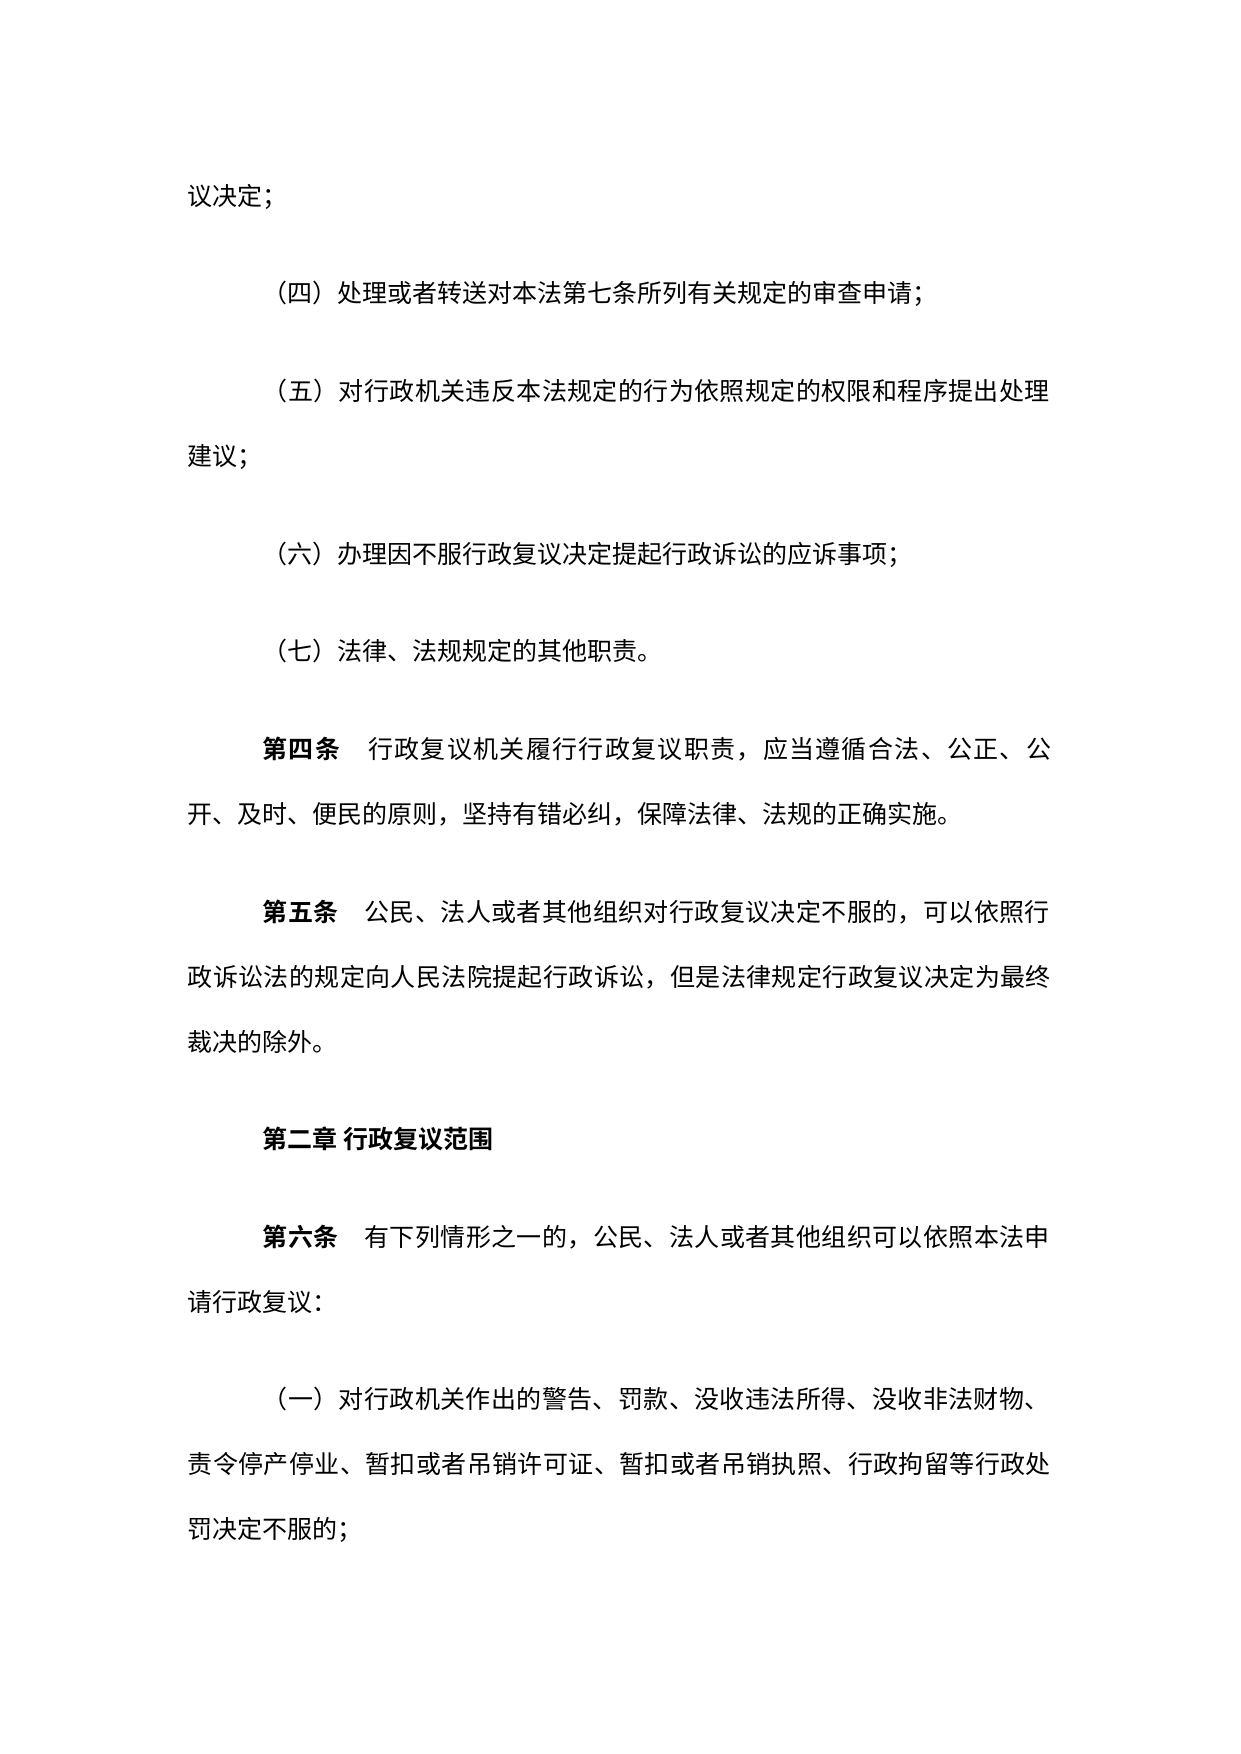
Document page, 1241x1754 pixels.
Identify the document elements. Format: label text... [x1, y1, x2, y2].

text （四）处理或者转送对本法第七条所列有关规定的审查申请； [187, 259, 1053, 324]
text 第四条 行政复议机关履行行政复议职责，应当遵循合法、公正、公开、及时、便民的原则，坚持有错必纠，保障法律、法规的正确实施。 [187, 715, 1053, 845]
text 第二章 行政复议范围 [187, 1105, 1053, 1170]
text 第六条 有下列情形之一的，公民、法人或者其他组织可以依照本法申请行政复议： [187, 1203, 1053, 1333]
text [187, 162, 1053, 227]
text 第五条 公民、法人或者其他组织对行政复议决定不服的，可以依照行政诉讼法的规定向人民法院提起行政诉讼，但是法律规定行政复议决定为最终裁决的除外。 [187, 878, 1053, 1073]
text （五）对行政机关违反本法规定的行为依照规定的权限和程序提出处理建议； [187, 357, 1053, 487]
text （六）办理因不服行政复议决定提起行政诉讼的应诉事项； [187, 520, 1053, 585]
text （七）法律、法规规定的其他职责。 [187, 617, 1053, 682]
text （一）对行政机关作出的警告、罚款、没收违法所得、没收非法财物、责令停产停业、暂扣或者吊销许可证、暂扣或者吊销执照、行政拘留等行政处罚决定不服的； [187, 1365, 1053, 1560]
